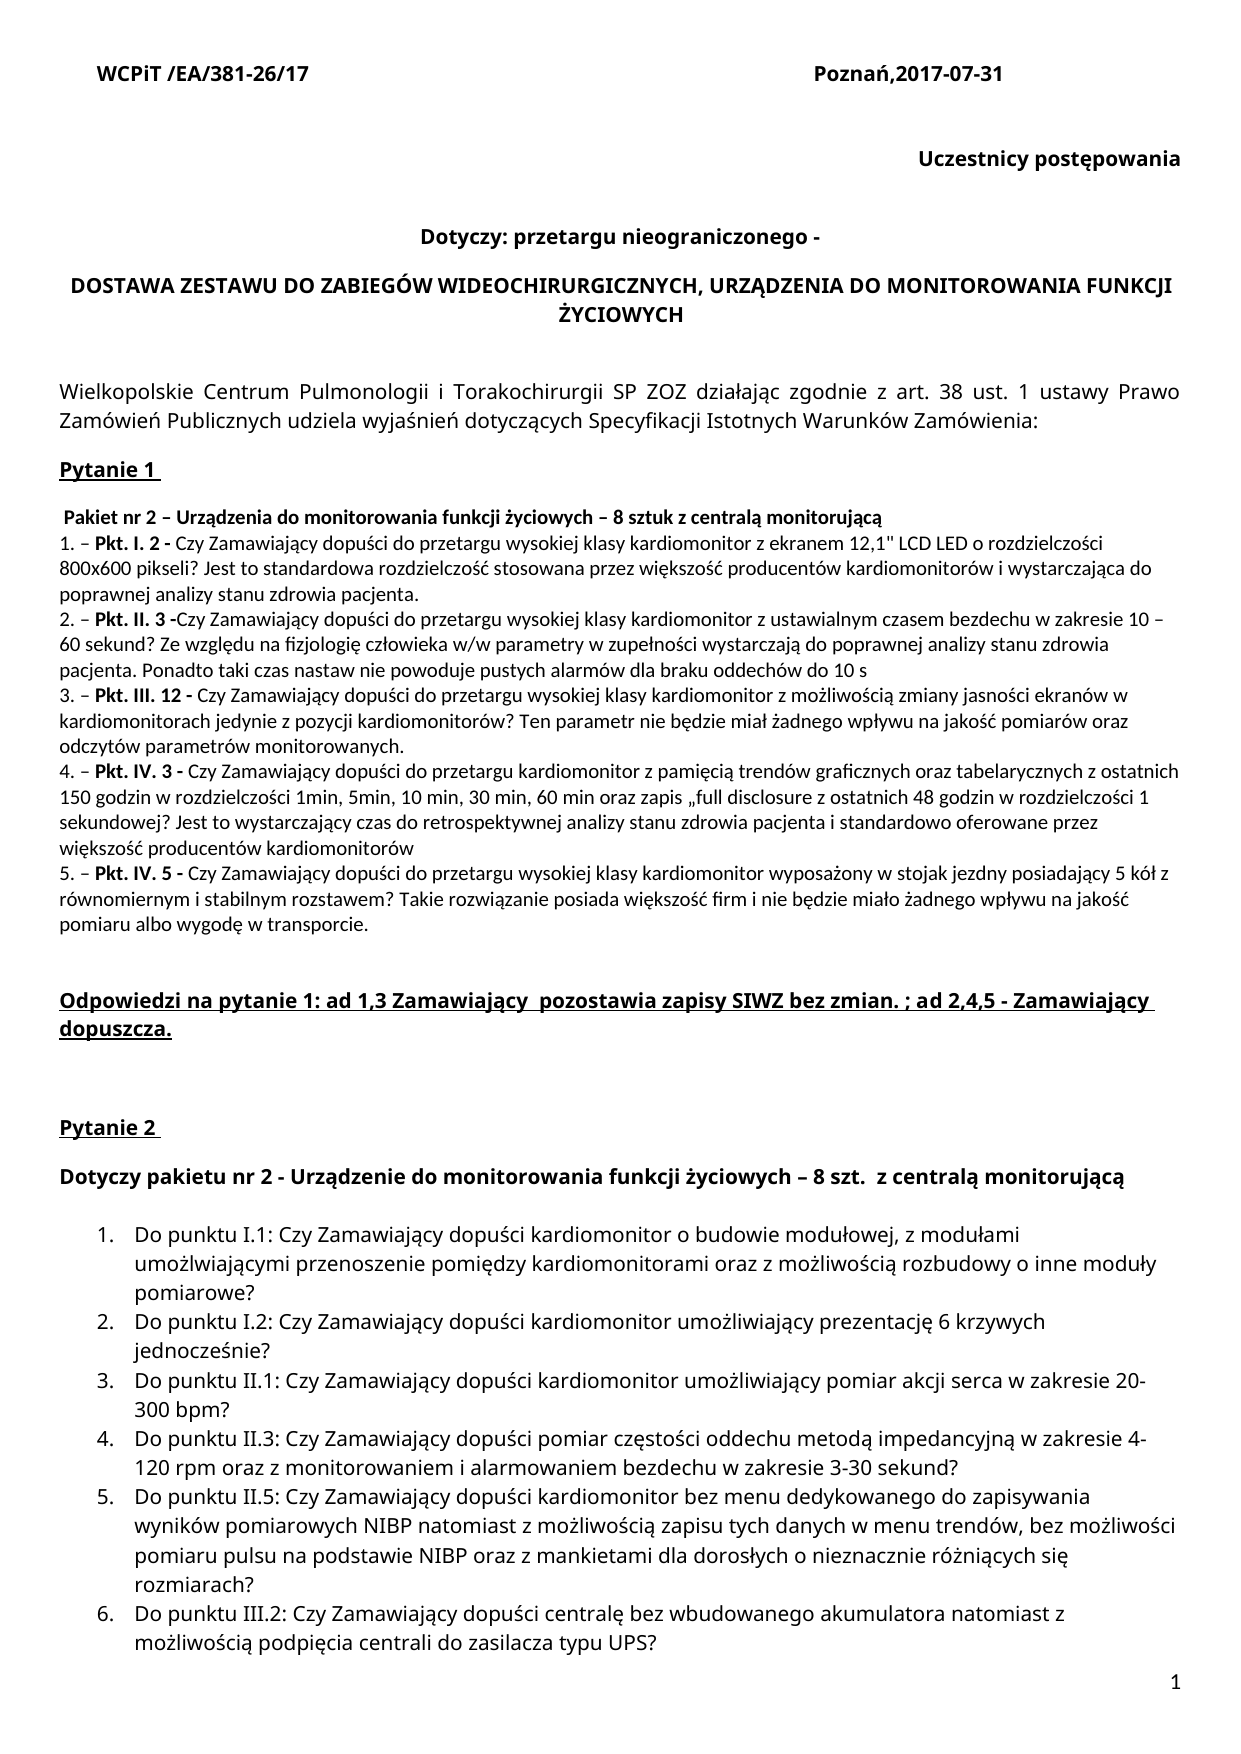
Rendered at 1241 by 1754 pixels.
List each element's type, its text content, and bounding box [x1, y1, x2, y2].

list Do punktu II.3: Czy Zamawiający dopuści pomiar częstości oddechu metodą impedancyjną w zakresie 4-120 rpm oraz z monitorowaniem i alarmowaniem bezdechu w zakresie 3-30 sekund? [97, 1423, 1181, 1481]
text Dotyczy: przetargu nieograniczonego - [59, 222, 1181, 251]
list Do punktu I.1: Czy Zamawiający dopuści kardiomonitor o budowie modułowej, z modułami umożlwiającymi przenoszenie pomiędzy kardiomonitorami oraz z możliwością rozbudowy o inne moduły pomiarowe? [97, 1219, 1181, 1306]
text Odpowiedzi na pytanie 1: ad 1,3 Zamawiający pozostawia zapisy SIWZ bez zmian. ; ad 2,4,5 - Zamawiający dopuszcza. [59, 986, 1181, 1043]
text Wielkopolskie Centrum Pulmonologii i Torakochirurgii SP ZOZ działając zgodnie z art. 38 ust. 1 ustawy Prawo Zamówień Publicznych udziela wyjaśnień dotyczących Specyfikacji Istotnych Warunków Zamówienia: [59, 377, 1181, 434]
list Do punktu III.2: Czy Zamawiający dopuści centralę bez wbudowanego akumulatora natomiast z możliwością podpięcia centrali do zasilacza typu UPS? [97, 1598, 1181, 1656]
text DOSTAWA ZESTAWU DO ZABIEGÓW WIDEOCHIRURGICZNYCH, URZĄDZENIA DO MONITOROWANIA FUNKCJI ŻYCIOWYCH [59, 271, 1184, 328]
list Do punktu II.1: Czy Zamawiający dopuści kardiomonitor umożliwiający pomiar akcji serca w zakresie 20-300 bpm? [97, 1365, 1181, 1423]
list Do punktu I.2: Czy Zamawiający dopuści kardiomonitor umożliwiający prezentację 6 krzywych jednocześnie? [97, 1306, 1181, 1365]
list Do punktu II.5: Czy Zamawiający dopuści kardiomonitor bez menu dedykowanego do zapisywania wyników pomiarowych NIBP natomiast z możliwością zapisu tych danych w menu trendów, bez możliwości pomiaru pulsu na podstawie NIBP oraz z mankietami dla dorosłych o nieznacznie różniących się rozmiarach? [97, 1481, 1181, 1598]
text 3. – Pkt. III. 12 - Czy Zamawiający dopuści do przetargu wysokiej klasy kardiomonitor z możliwością zmiany jasności ekranów w kardiomonitorach jedynie z pozycji kardiomonitorów? Ten parametr nie będzie miał żadnego wpływu na jakość pomiarów oraz odczytów parametrów monitorowanych. [59, 682, 1181, 759]
text Uczestnicy postępowania [97, 144, 1181, 173]
text 5. – Pkt. IV. 5 - Czy Zamawiający dopuści do przetargu wysokiej klasy kardiomonitor wyposażony w stojak jezdny posiadający 5 kół z równomiernym i stabilnym rozstawem? Takie rozwiązanie posiada większość firm i nie będzie miało żadnego wpływu na jakość pomiaru albo wygodę w transporcie. [59, 860, 1181, 937]
text 1. – Pkt. I. 2 - Czy Zamawiający dopuści do przetargu wysokiej klasy kardiomonitor z ekranem 12,1" LCD LED o rozdzielczości 800x600 pikseli? Jest to standardowa rozdzielczość stosowana przez większość producentów kardiomonitorów i wystarczająca do poprawnej analizy stanu zdrowia pacjenta. [59, 530, 1181, 606]
text Dotyczy pakietu nr 2 - Urządzenie do monitorowania funkcji życiowych – 8 szt. z centralą monitorującą [59, 1162, 1181, 1191]
text Pytanie 1 [59, 455, 1181, 484]
text 4. – Pkt. IV. 3 - Czy Zamawiający dopuści do przetargu kardiomonitor z pamięcią trendów graficznych oraz tabelarycznych z ostatnich 150 godzin w rozdzielczości 1min, 5min, 10 min, 30 min, 60 min oraz zapis „full disclosure z ostatnich 48 godzin w rozdzielczości 1 sekundowej? Jest to wystarczający czas do retrospektywnej analizy stanu zdrowia pacjenta i standardowo oferowane przez większość producentów kardiomonitorów [59, 759, 1181, 860]
text Pytanie 2 [59, 1113, 1181, 1141]
text WCPiT /EA/381-26/17 Poznań,2017-07-31 [97, 59, 1181, 87]
text 2. – Pkt. II. 3 -Czy Zamawiający dopuści do przetargu wysokiej klasy kardiomonitor z ustawialnym czasem bezdechu w zakresie 10 – 60 sekund? Ze względu na fizjologię człowieka w/w parametry w zupełności wystarczają do poprawnej analizy stanu zdrowia pacjenta. Ponadto taki czas nastaw nie powoduje pustych alarmów dla braku oddechów do 10 s [59, 606, 1181, 682]
text Pakiet nr 2 – Urządzenia do monitorowania funkcji życiowych – 8 sztuk z centralą monitorującą [59, 504, 1181, 530]
